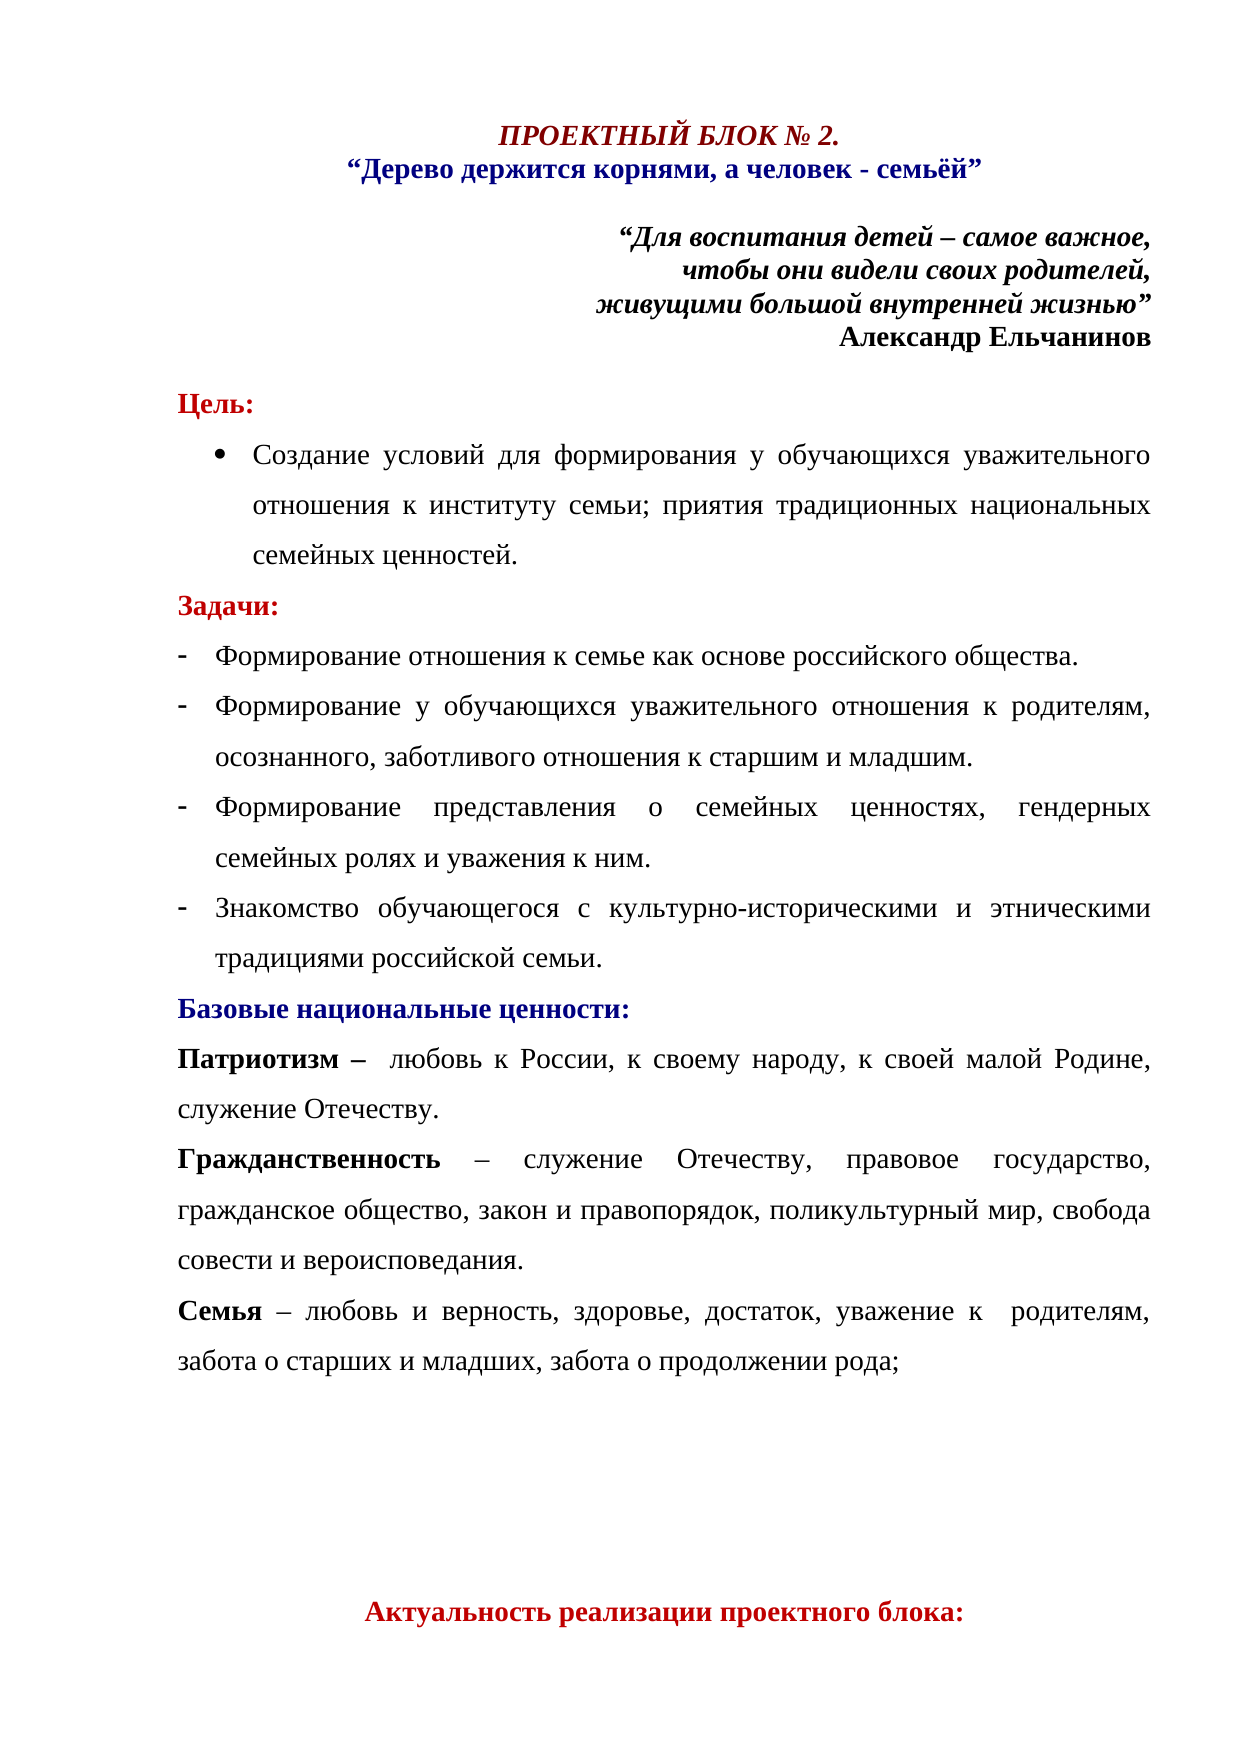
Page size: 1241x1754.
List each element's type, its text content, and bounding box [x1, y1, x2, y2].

text Актуальность реализации проектного блока: [177, 1594, 1152, 1628]
text ПРОЕКТНЫЙ БЛОК № 2. [177, 118, 1152, 152]
list Создание условий для формирования у обучающихся уважительного отношения к институту семьи; приятия традиционных национальных семейных ценностей. [215, 437, 1152, 571]
text Патриотизм – любовь к России, к своему народу, к своей малой Родине, служение Отечеству. [177, 1041, 1152, 1125]
list Формирование отношения к семье как основе российского общества. [177, 638, 1152, 672]
list Знакомство обучающегося с культурно-историческими и этническими традициями российской семьи. [177, 890, 1152, 974]
text живущими большой внутренней жизнью” [177, 286, 1152, 319]
text Задачи: [177, 588, 1152, 621]
text Александр Ельчанинов [177, 319, 1152, 353]
text “Дерево держится корнями, а человек - семьёй” [177, 152, 1152, 185]
list Формирование у обучающихся уважительного отношения к родителям, осознанного, заботливого отношения к старшим и младшим. [177, 688, 1152, 772]
text Цель: [177, 386, 1152, 420]
text Семья – любовь и верность, здоровье, достаток, уважение к родителям, забота о старших и младших, забота о продолжении рода; [177, 1293, 1152, 1376]
text Гражданственность – служение Отечеству, правовое государство, гражданское общество, закон и правопорядок, поликультурный мир, свобода совести и вероисповедания. [177, 1142, 1152, 1276]
list Формирование представления о семейных ценностях, гендерных семейных ролях и уважения к ним. [177, 789, 1152, 873]
text чтобы они видели своих родителей, [177, 252, 1152, 286]
text “Для воспитания детей – самое важное, [177, 219, 1152, 252]
text Базовые национальные ценности: [177, 991, 1152, 1024]
